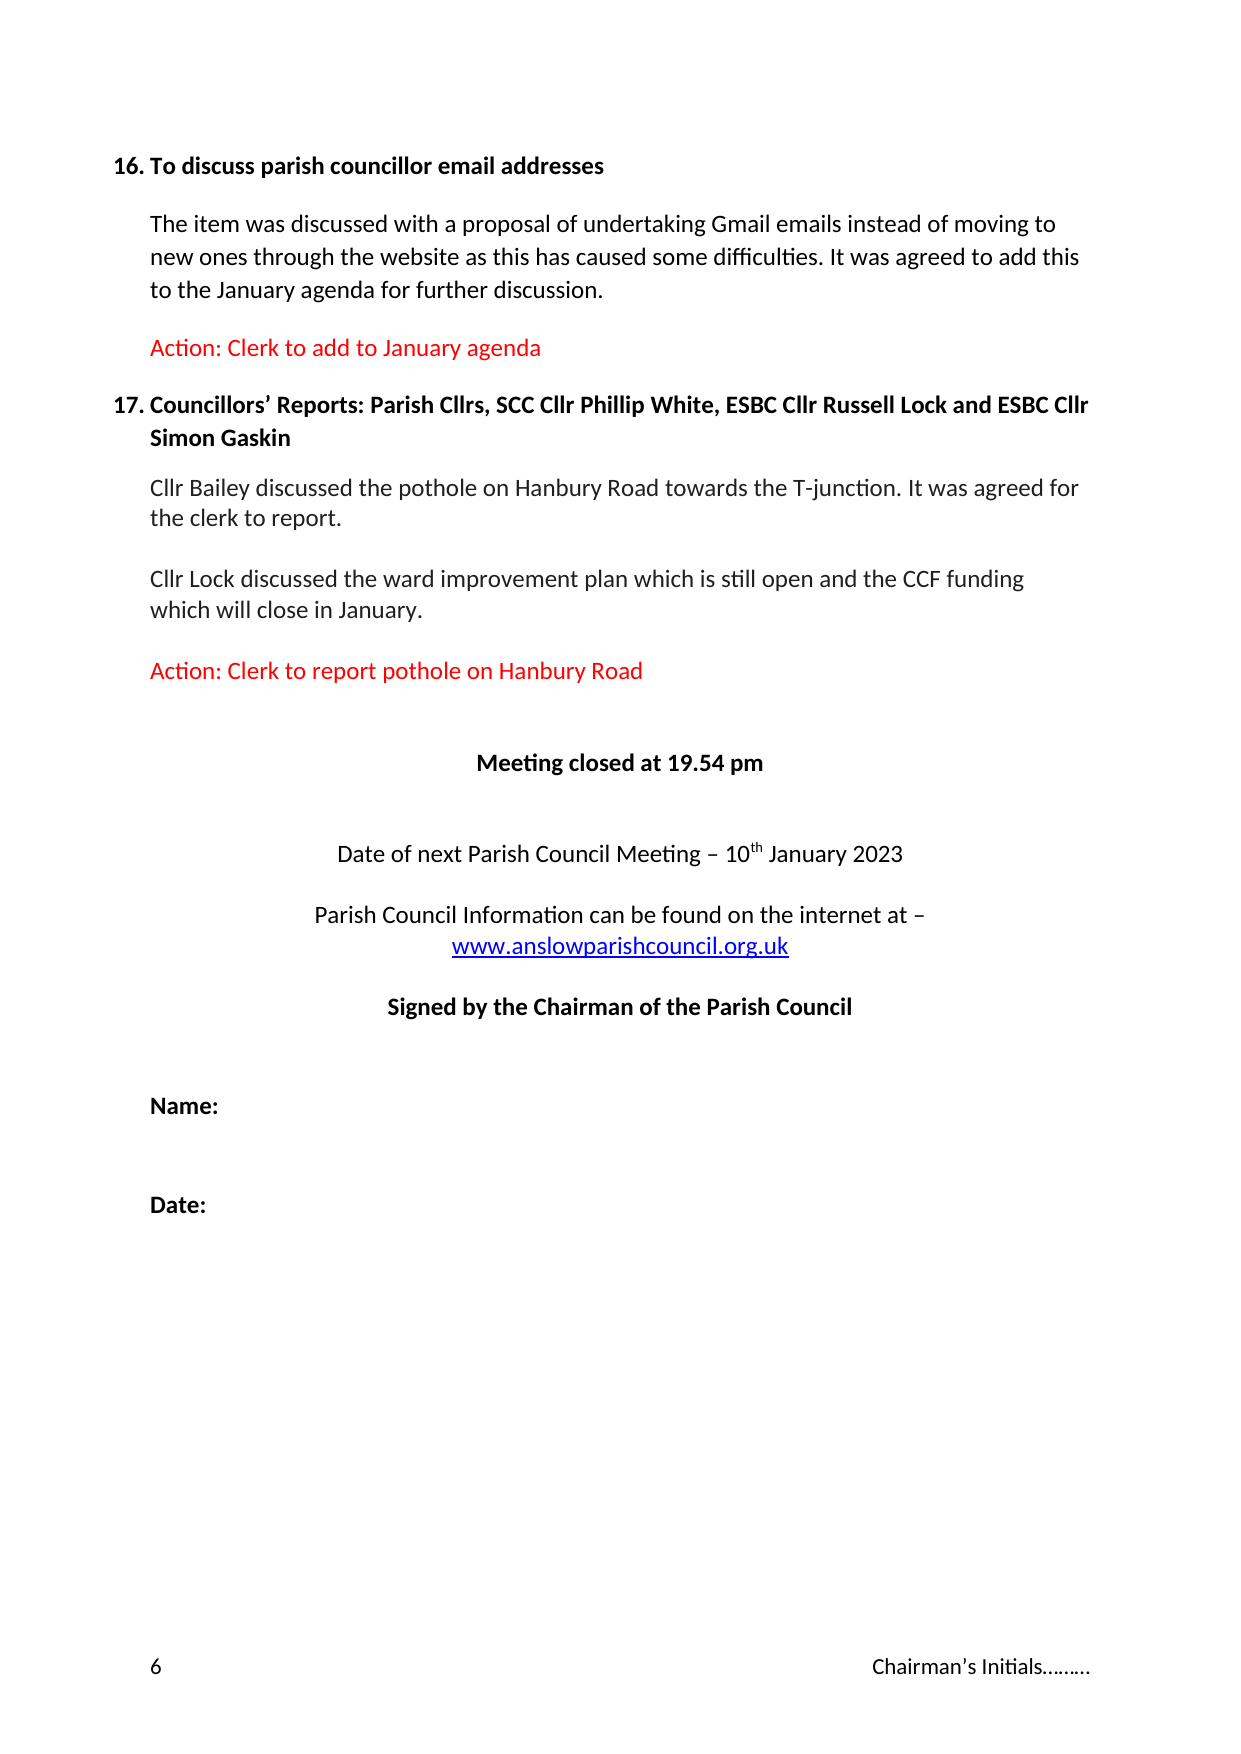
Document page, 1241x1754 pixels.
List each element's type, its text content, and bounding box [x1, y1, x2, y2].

text Cllr Bailey discussed the pothole on Hanbury Road towards the T-junction. It was agreed for the clerk to report. [150, 472, 1090, 533]
list To discuss parish councillor email addresses [113, 150, 1090, 181]
text Action: Clerk to add to January agenda [150, 332, 1090, 362]
text Cllr Lock discussed the ward improvement plan which is still open and the CCF funding which will close in January. [150, 564, 1090, 625]
list Councillors’ Reports: Parish Cllrs, SCC Cllr Phillip White, ESBC Cllr Russell Lock and ESBC Cllr Simon Gaskin [113, 389, 1090, 453]
text Parish Council Information can be found on the internet at – www.anslowparishcouncil.org.uk [150, 899, 1090, 960]
text Meeting closed at 19.54 pm [150, 747, 1090, 777]
text Action: Clerk to report pothole on Hanbury Road [150, 655, 1090, 686]
text Date: [150, 1189, 1090, 1220]
text The item was discussed with a proposal of undertaking Gmail emails instead of moving to new ones through the website as this has caused some difficulties. It was agreed to add this to the January agenda for further discussion. [150, 208, 1090, 304]
text Signed by the Chairman of the Parish Council [150, 991, 1090, 1021]
text Name: [150, 1090, 1090, 1121]
text Date of next Parish Council Meeting – 10th January 2023 [150, 838, 1090, 869]
